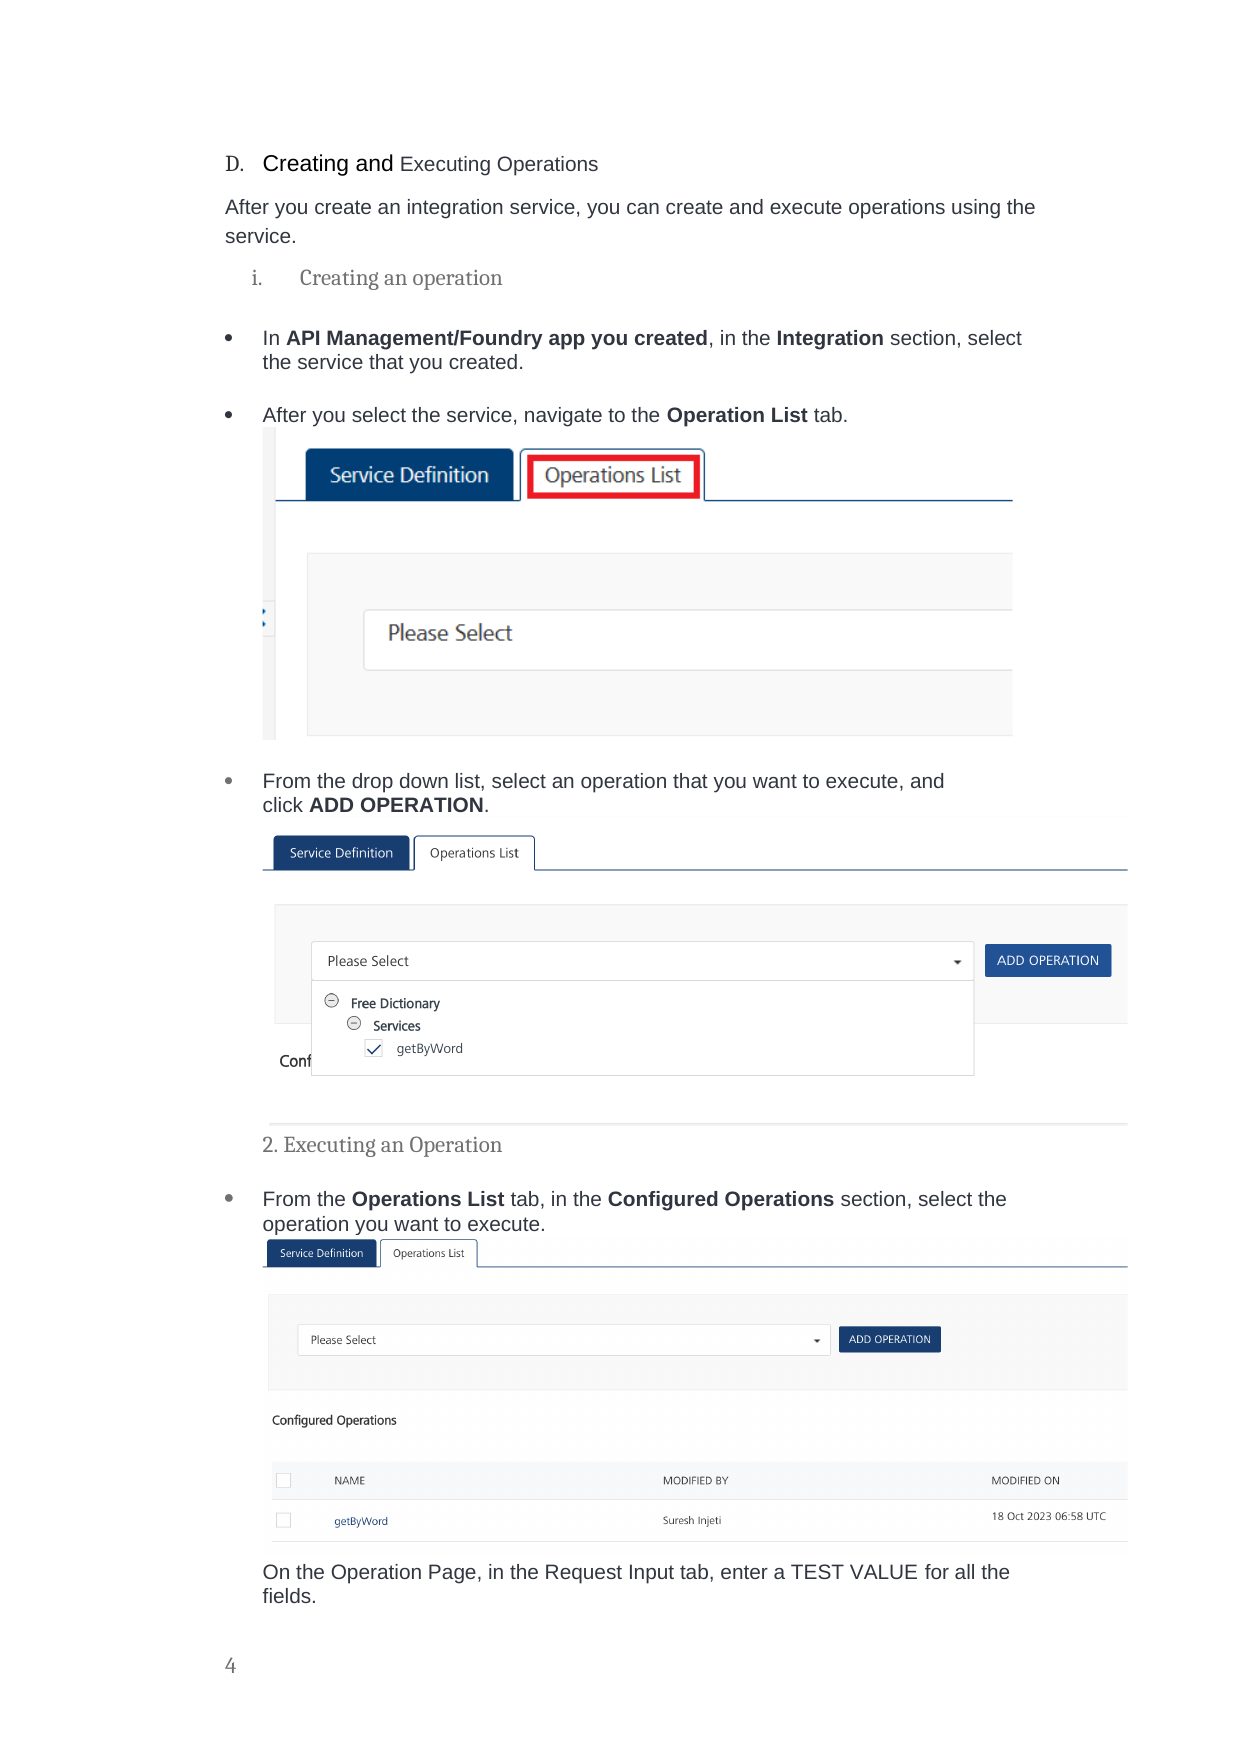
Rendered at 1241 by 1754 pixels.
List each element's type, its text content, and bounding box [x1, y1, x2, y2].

picture [262, 816, 1128, 1126]
text After you create an integration service, you can create and execute operations using the service. [225, 195, 1053, 248]
picture [262, 427, 1013, 740]
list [225, 1187, 1053, 1608]
list In API Management/Foundry app you created, in the Integration section, select the service that you created. [225, 326, 1053, 374]
subtitle Creating an operation [262, 265, 1053, 291]
picture [262, 1235, 1128, 1556]
subtitle Creating and Executing Operations [225, 150, 1053, 177]
